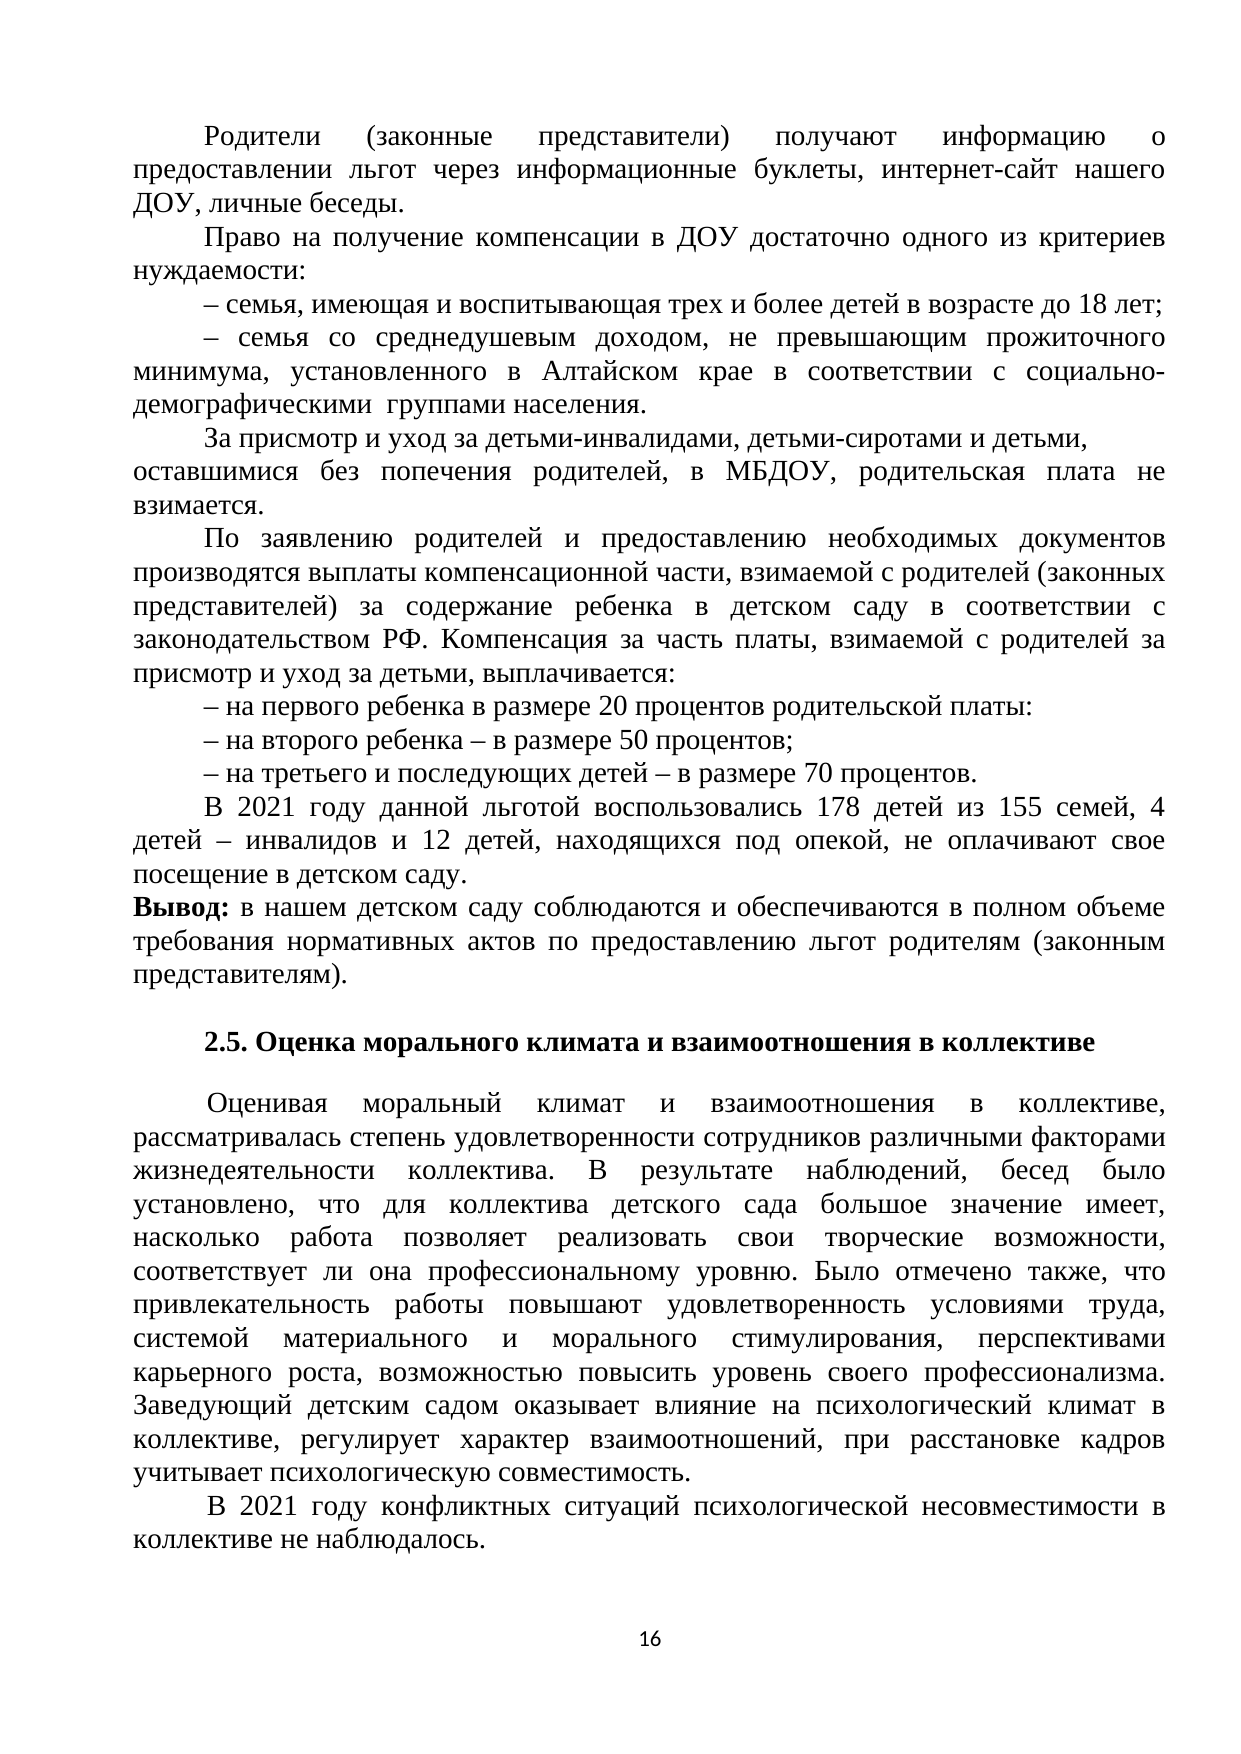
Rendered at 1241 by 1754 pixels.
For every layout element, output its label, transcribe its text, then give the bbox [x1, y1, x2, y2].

text Право на получение компенсации в ДОУ достаточно одного из критериев нуждаемости: [133, 219, 1167, 286]
text В 2021 году данной льготой воспользовались 178 детей из 155 семей, 4 детей – инвалидов и 12 детей, находящихся под опекой, не оплачивают свое посещение в детском саду. [133, 789, 1167, 889]
text – на третьего и последующих детей – в размере 70 процентов. [133, 755, 1167, 789]
text В 2021 году конфликтных ситуаций психологической несовместимости в коллективе не наблюдалось. [133, 1488, 1167, 1555]
text – семья, имеющая и воспитывающая трех и более детей в возрасте до 18 лет; [133, 286, 1167, 319]
text Вывод: в нашем детском саду соблюдаются и обеспечиваются в полном объеме требования нормативных актов по предоставлению льгот родителям (законным представителям). [133, 889, 1167, 990]
text Родители (законные представители) получают информацию о предоставлении льгот через информационные буклеты, интернет-сайт нашего ДОУ, личные беседы. [133, 118, 1167, 219]
text – на первого ребенка в размере 20 процентов родительской платы: [133, 688, 1167, 722]
text Оценивая моральный климат и взаимоотношения в коллективе, рассматривалась степень удовлетворенности сотрудников различными факторами жизнедеятельности коллектива. В результате наблюдений, бесед было установлено, что для коллектива детского сада большое значение имеет, насколько работа позволяет реализовать свои творческие возможности, соответствует ли она профессиональному уровню. Было отмечено также, что привлекательность работы повышают удовлетворенность условиями труда, системой материального и морального стимулирования, перспективами карьерного роста, возможностью повысить уровень своего профессионализма. Заведующий детским садом оказывает влияние на психологический климат в коллективе, регулирует характер взаимоотношений, при расстановке кадров учитывает психологическую совместимость. [133, 1085, 1167, 1488]
text оставшимися без попечения родителей, в МБДОУ, родительская плата не взимается. [133, 453, 1167, 521]
text 2.5. Оценка морального климата и взаимоотношения в коллективе [133, 1024, 1167, 1057]
text – семья со среднедушевым доходом, не превышающим прожиточного минимума, установленного в Алтайском крае в соответствии с социально-демографическими группами населения. [133, 319, 1167, 420]
text По заявлению родителей и предоставлению необходимых документов производятся выплаты компенсационной части, взимаемой с родителей (законных представителей) за содержание ребенка в детском саду в соответствии с законодательством РФ. Компенсация за часть платы, взимаемой с родителей за присмотр и уход за детьми, выплачивается: [133, 521, 1167, 688]
text За присмотр и уход за детьми-инвалидами, детьми-сиротами и детьми, [133, 420, 1167, 453]
text – на второго ребенка – в размере 50 процентов; [133, 722, 1167, 755]
